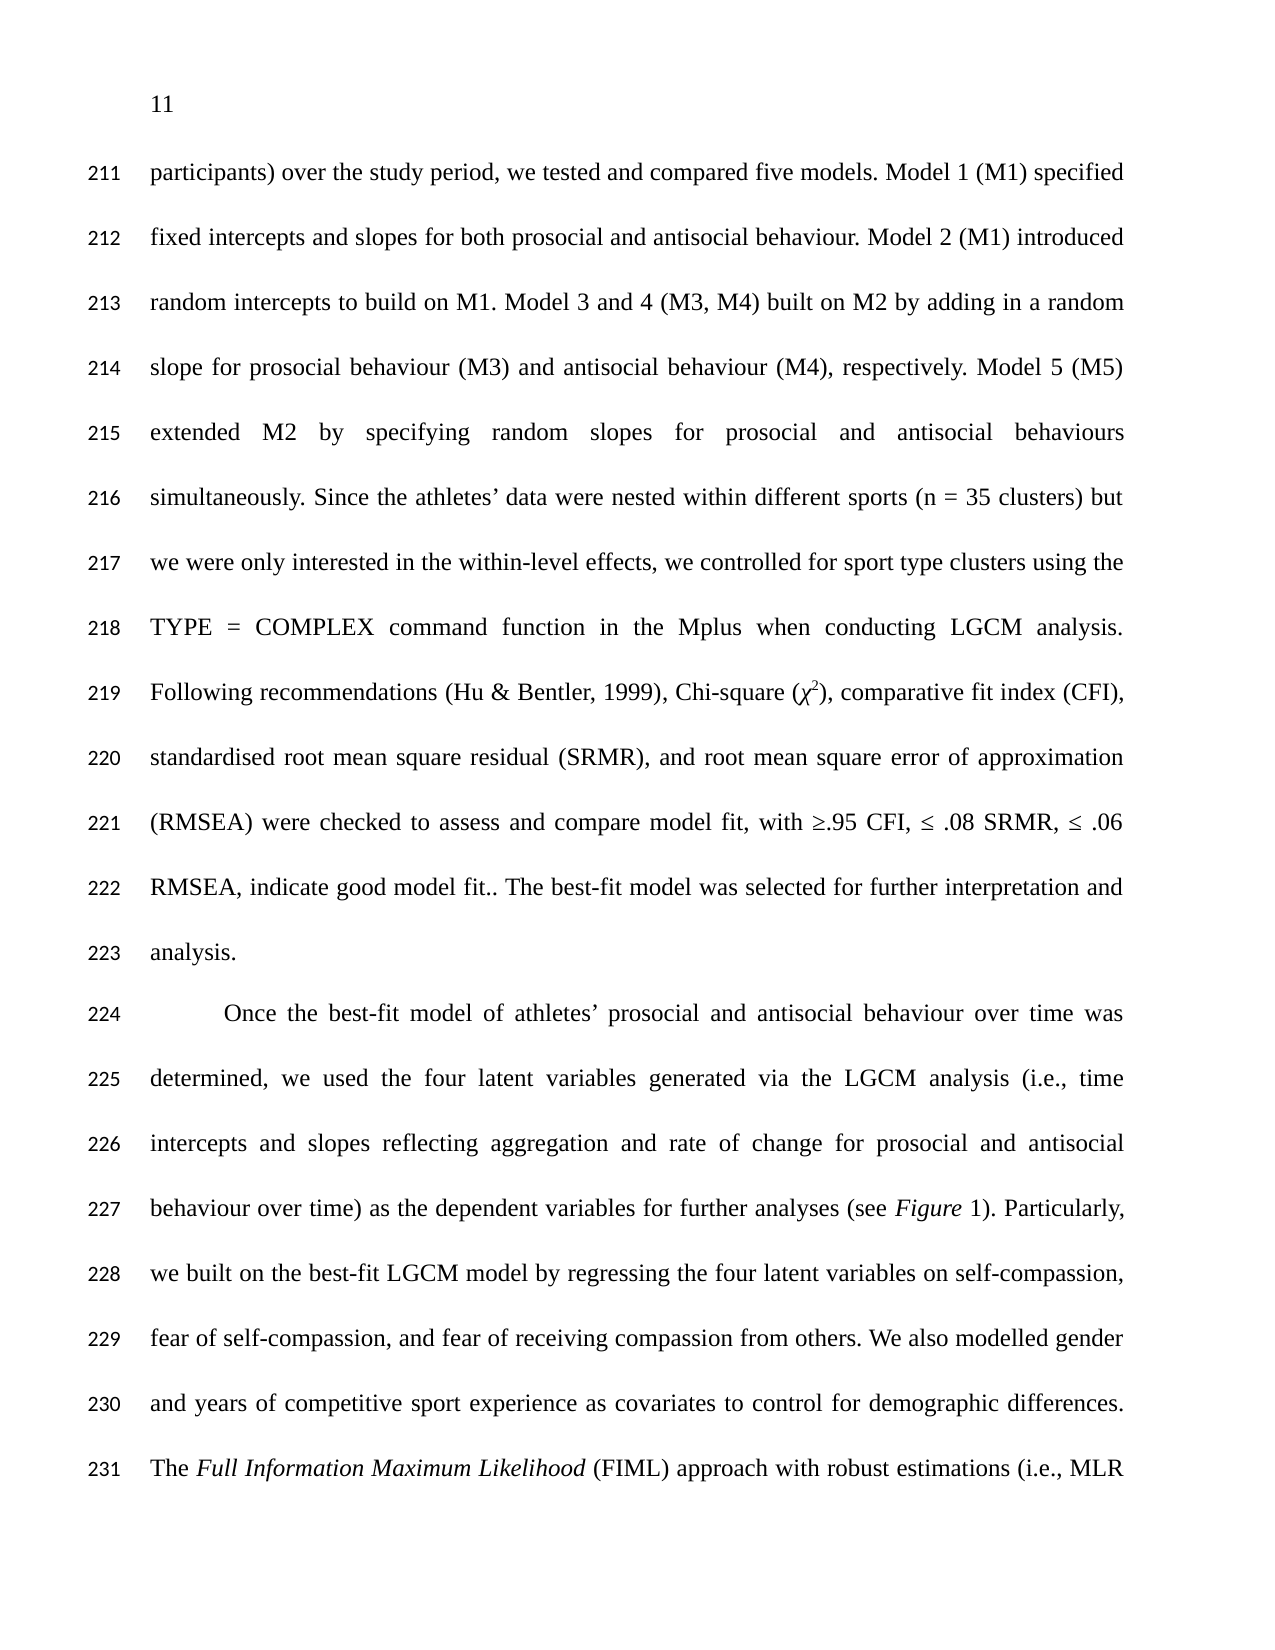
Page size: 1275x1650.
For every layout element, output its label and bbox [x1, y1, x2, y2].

text [150, 997, 1125, 1484]
text [150, 155, 1125, 968]
